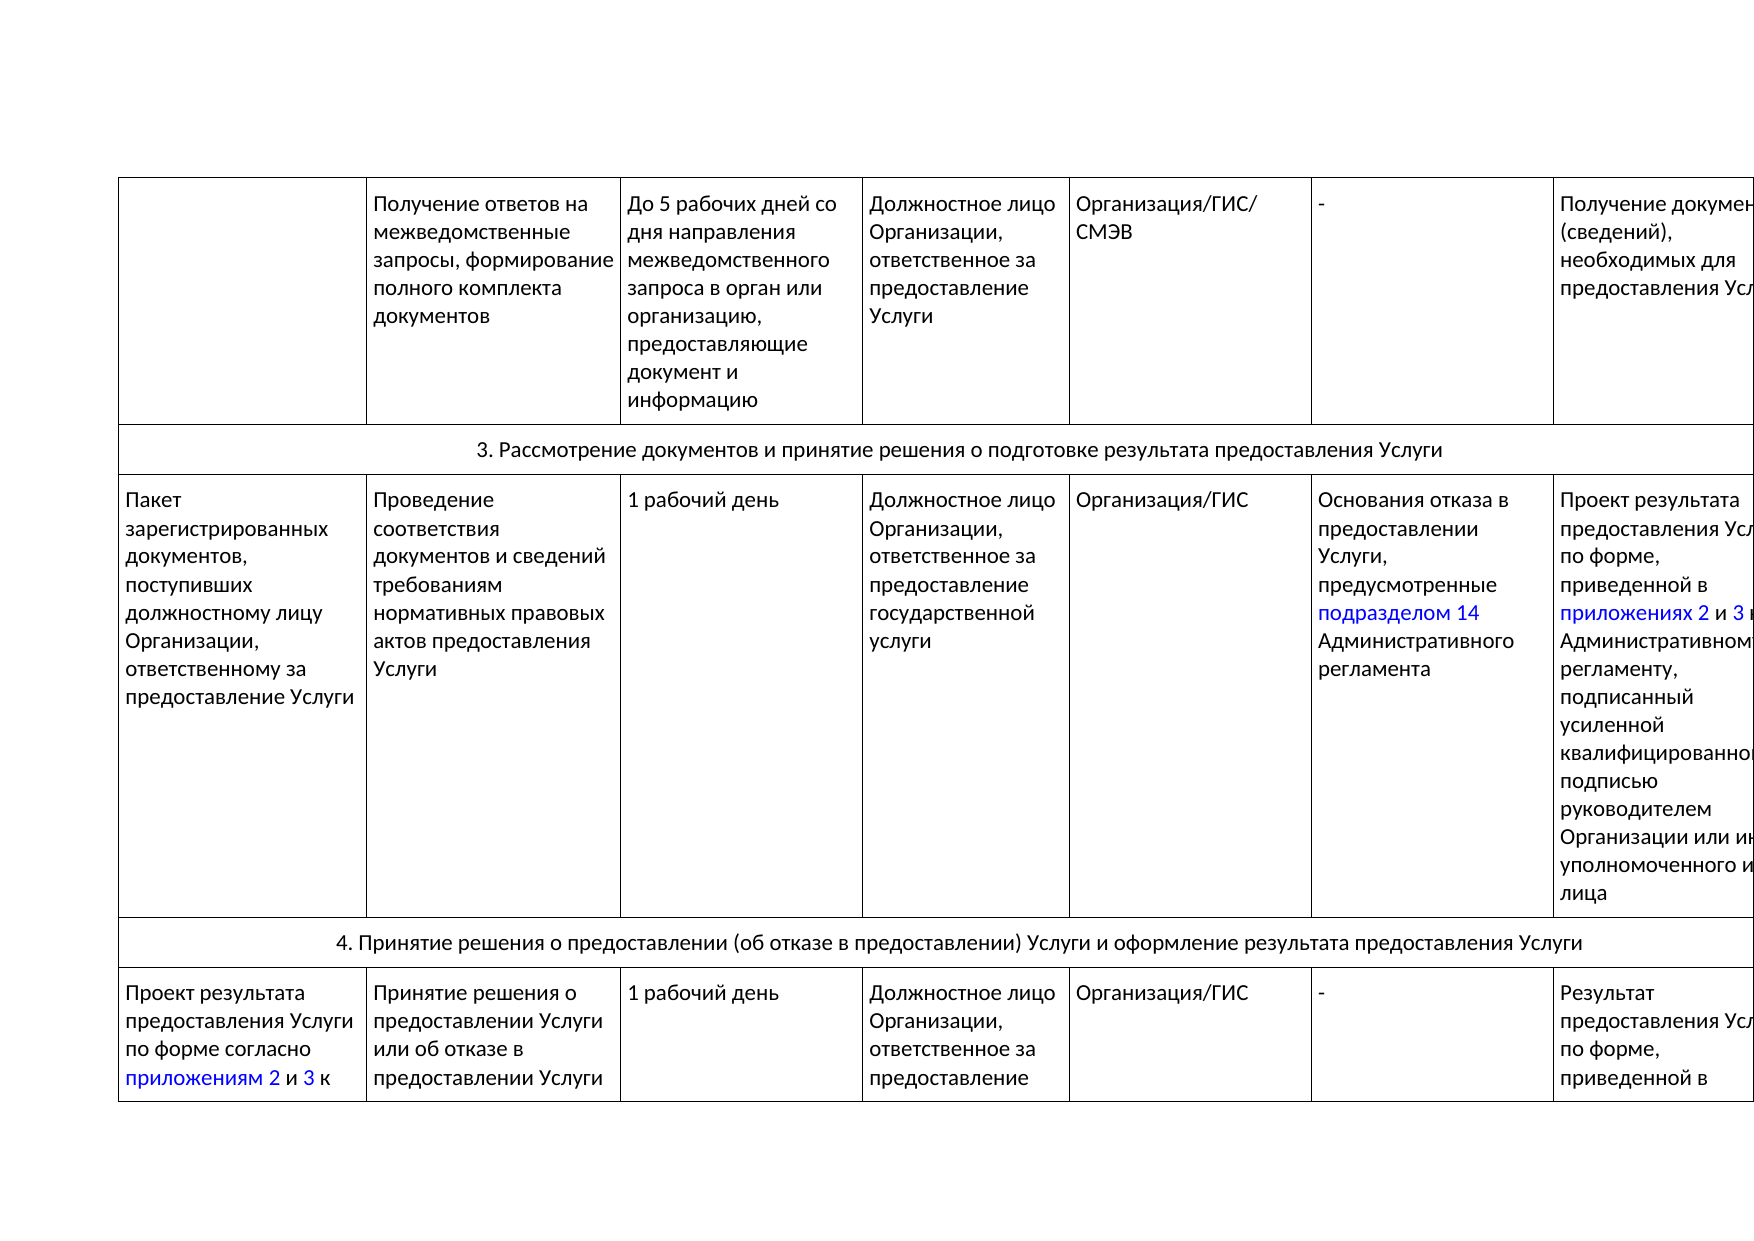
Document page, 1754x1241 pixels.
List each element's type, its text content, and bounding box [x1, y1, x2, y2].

table_cell Организация/ГИС [1070, 968, 1311, 1101]
table_cell Должностное лицо Организации, ответственное за предоставление государственной услуги [863, 475, 1069, 917]
table_cell Проведение соответствия документов и сведений требованиям нормативных правовых актов предоставления Услуги [367, 475, 620, 917]
table_cell - [1312, 968, 1553, 1101]
table_cell 4. Принятие решения о предоставлении (об отказе в предоставлении) Услуги и оформление результата предоставления Услуги [119, 918, 1753, 967]
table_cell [119, 178, 366, 424]
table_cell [863, 178, 1069, 424]
table_cell Основания отказа в предоставлении Услуги, предусмотренные подразделом 14 Административного регламента [1312, 475, 1553, 917]
table_cell Получение документов (сведений), необходимых для предоставления Услуги [1554, 178, 1753, 424]
table_cell 1 рабочий день [621, 968, 862, 1101]
table_cell Принятие решения о предоставлении Услуги или об отказе в предоставлении Услуги [367, 968, 620, 1101]
table_cell 1 рабочий день [621, 475, 862, 917]
table_cell Пакет зарегистрированных документов, поступивших должностному лицу Организации, ответственному за предоставление Услуги [119, 475, 366, 917]
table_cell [119, 968, 366, 1101]
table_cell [1554, 968, 1753, 1101]
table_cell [863, 968, 1069, 1101]
table_cell До 5 рабочих дней со дня направления межведомственного запроса в орган или организацию, предоставляющие документ и информацию [621, 178, 862, 424]
table_cell Организация/ГИС [1070, 475, 1311, 917]
table_cell Получение ответов на межведомственные запросы, формирование полного комплекта документов [367, 178, 620, 424]
table_cell - [1312, 178, 1553, 424]
table_cell Организация/ГИС/СМЭВ [1070, 178, 1311, 424]
table_cell Проект результата предоставления Услуги по форме, приведенной в приложениях 2 и 3 к Административному регламенту, подписанный усиленной квалифицированной подписью руководителем Организации или иного уполномоченного им лица [1554, 475, 1753, 917]
table_cell 3. Рассмотрение документов и принятие решения о подготовке результата предоставления Услуги [119, 425, 1753, 474]
